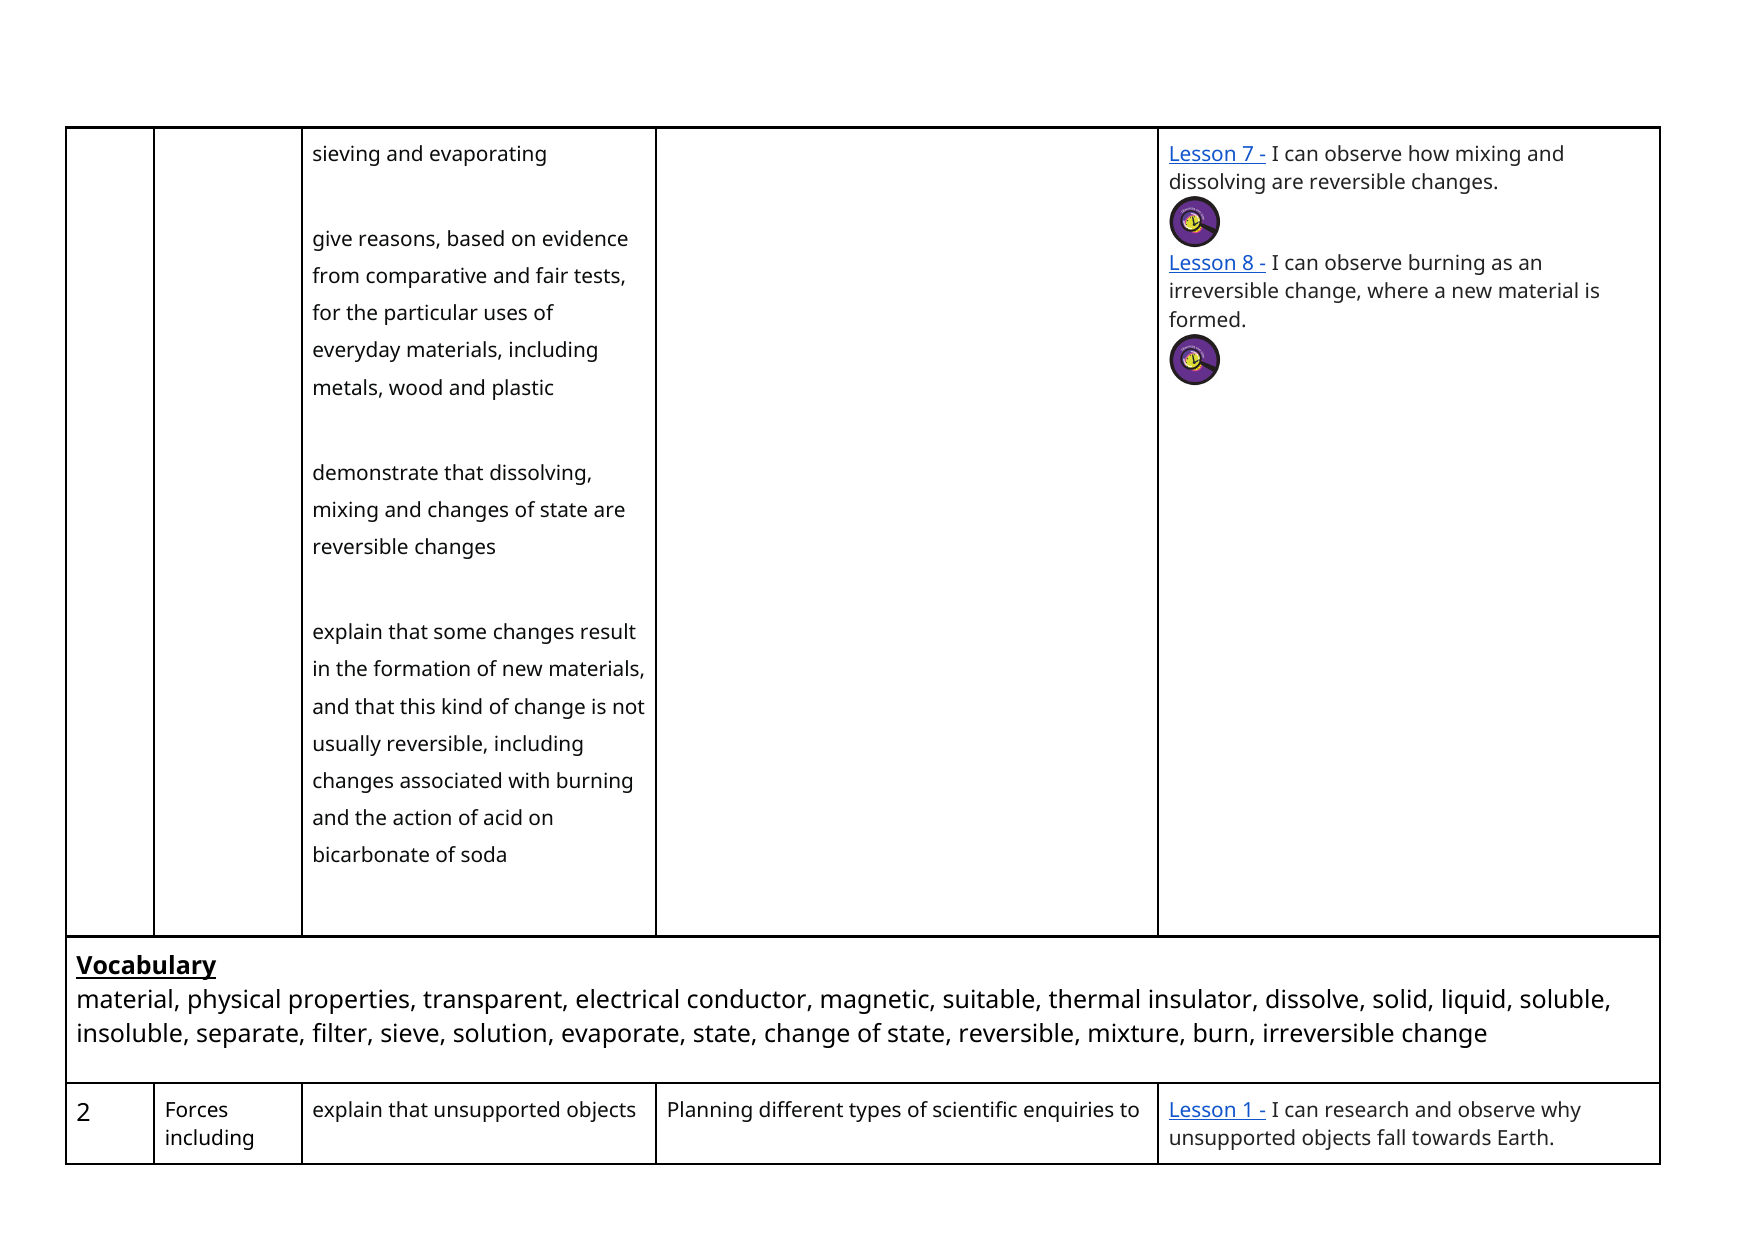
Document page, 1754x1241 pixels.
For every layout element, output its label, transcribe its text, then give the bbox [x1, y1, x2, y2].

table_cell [1159, 1084, 1659, 1163]
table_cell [303, 1084, 655, 1163]
table_cell Vocabulary material, physical properties, transparent, electrical conductor, magnetic, suitable, thermal insulator, dissolve, solid, liquid, soluble, insoluble, separate, filter, sieve, solution, evaporate, state, change of state, reversible, mixture, burn, irreversible change [67, 938, 1659, 1082]
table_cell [155, 1084, 301, 1163]
table_cell 1 [67, 129, 153, 935]
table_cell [1159, 129, 1659, 935]
table_cell 2 [67, 1084, 153, 1163]
picture [1168, 195, 1221, 248]
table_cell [155, 129, 301, 935]
picture [1168, 333, 1221, 386]
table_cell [657, 129, 1157, 935]
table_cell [303, 129, 655, 935]
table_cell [657, 1084, 1157, 1163]
